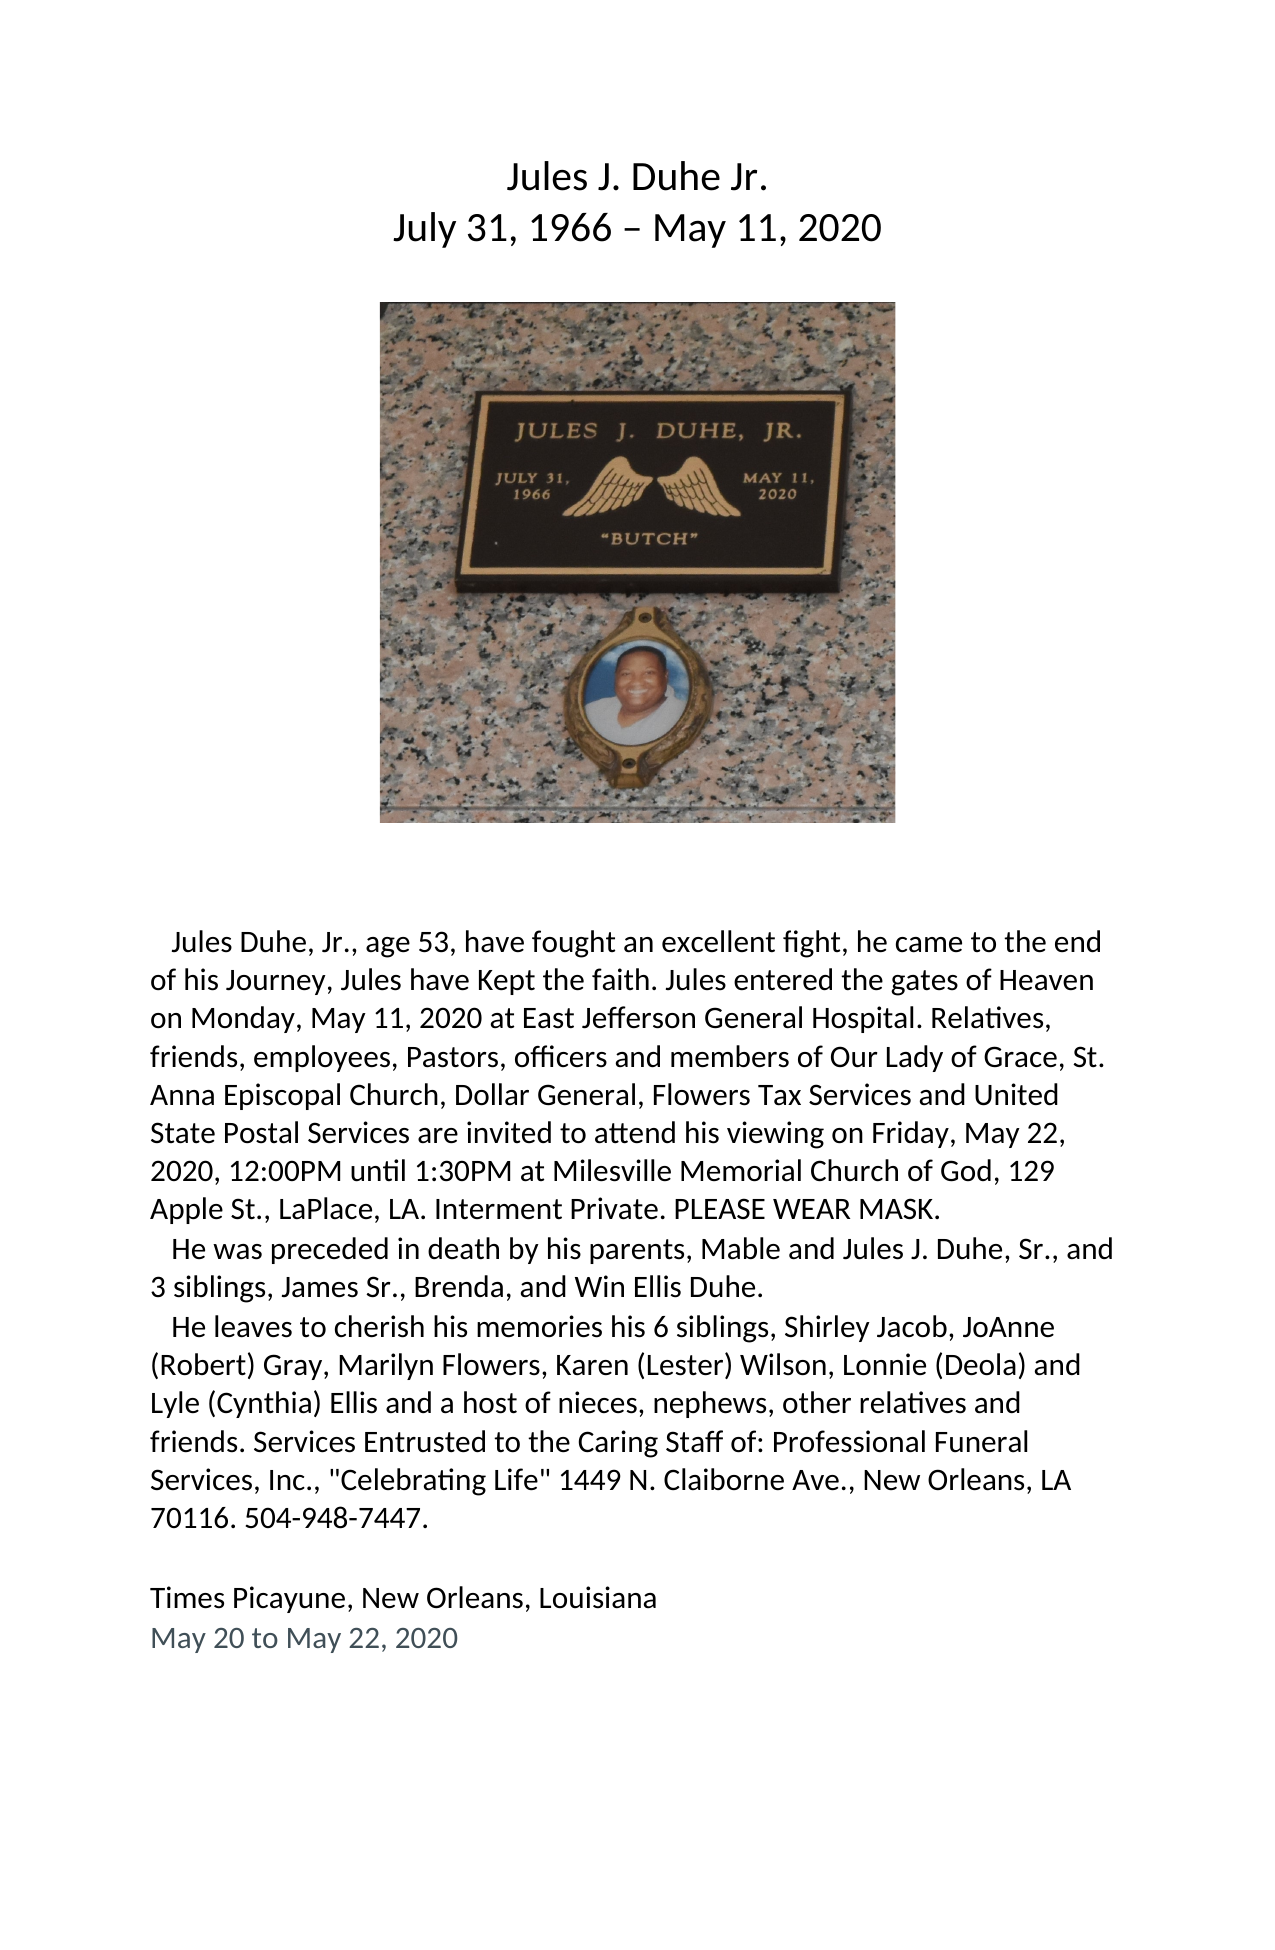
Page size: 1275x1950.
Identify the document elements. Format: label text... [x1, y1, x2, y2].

text Jules J. Duhe Jr. [150, 150, 1125, 201]
text Jules Duhe, Jr., age 53, have fought an excellent fight, he came to the end of his Journey, Jules have Kept the faith. Jules entered the gates of Heaven on Monday, May 11, 2020 at East Jefferson General Hospital. Relatives, friends, employees, Pastors, officers and members of Our Lady of Grace, St. Anna Episcopal Church, Dollar General, Flowers Tax Services and United State Postal Services are invited to attend his viewing on Friday, May 22, 2020, 12:00PM until 1:30PM at Milesville Memorial Church of God, 129 Apple St., LaPlace, LA. Interment Private. PLEASE WEAR MASK. [150, 922, 1125, 1227]
text He leaves to cherish his memories his 6 siblings, Shirley Jacob, JoAnne (Robert) Gray, Marilyn Flowers, Karen (Lester) Wilson, Lonnie (Deola) and Lyle (Cynthia) Ellis and a host of nieces, nephews, other relatives and friends. Services Entrusted to the Caring Staff of: Professional Funeral Services, Inc., "Celebrating Life" 1449 N. Claiborne Ave., New Orleans, LA 70116. 504-948-7447. [150, 1307, 1125, 1536]
picture [379, 302, 896, 823]
text He was preceded in death by his parents, Mable and Jules J. Duhe, Sr., and 3 siblings, James Sr., Brenda, and Win Ellis Duhe. [150, 1229, 1125, 1306]
text July 31, 1966 – May 11, 2020 [150, 201, 1125, 252]
text Times Picayune, New Orleans, Louisiana [150, 1578, 1125, 1616]
text May 20 to May 22, 2020 [150, 1618, 975, 1656]
